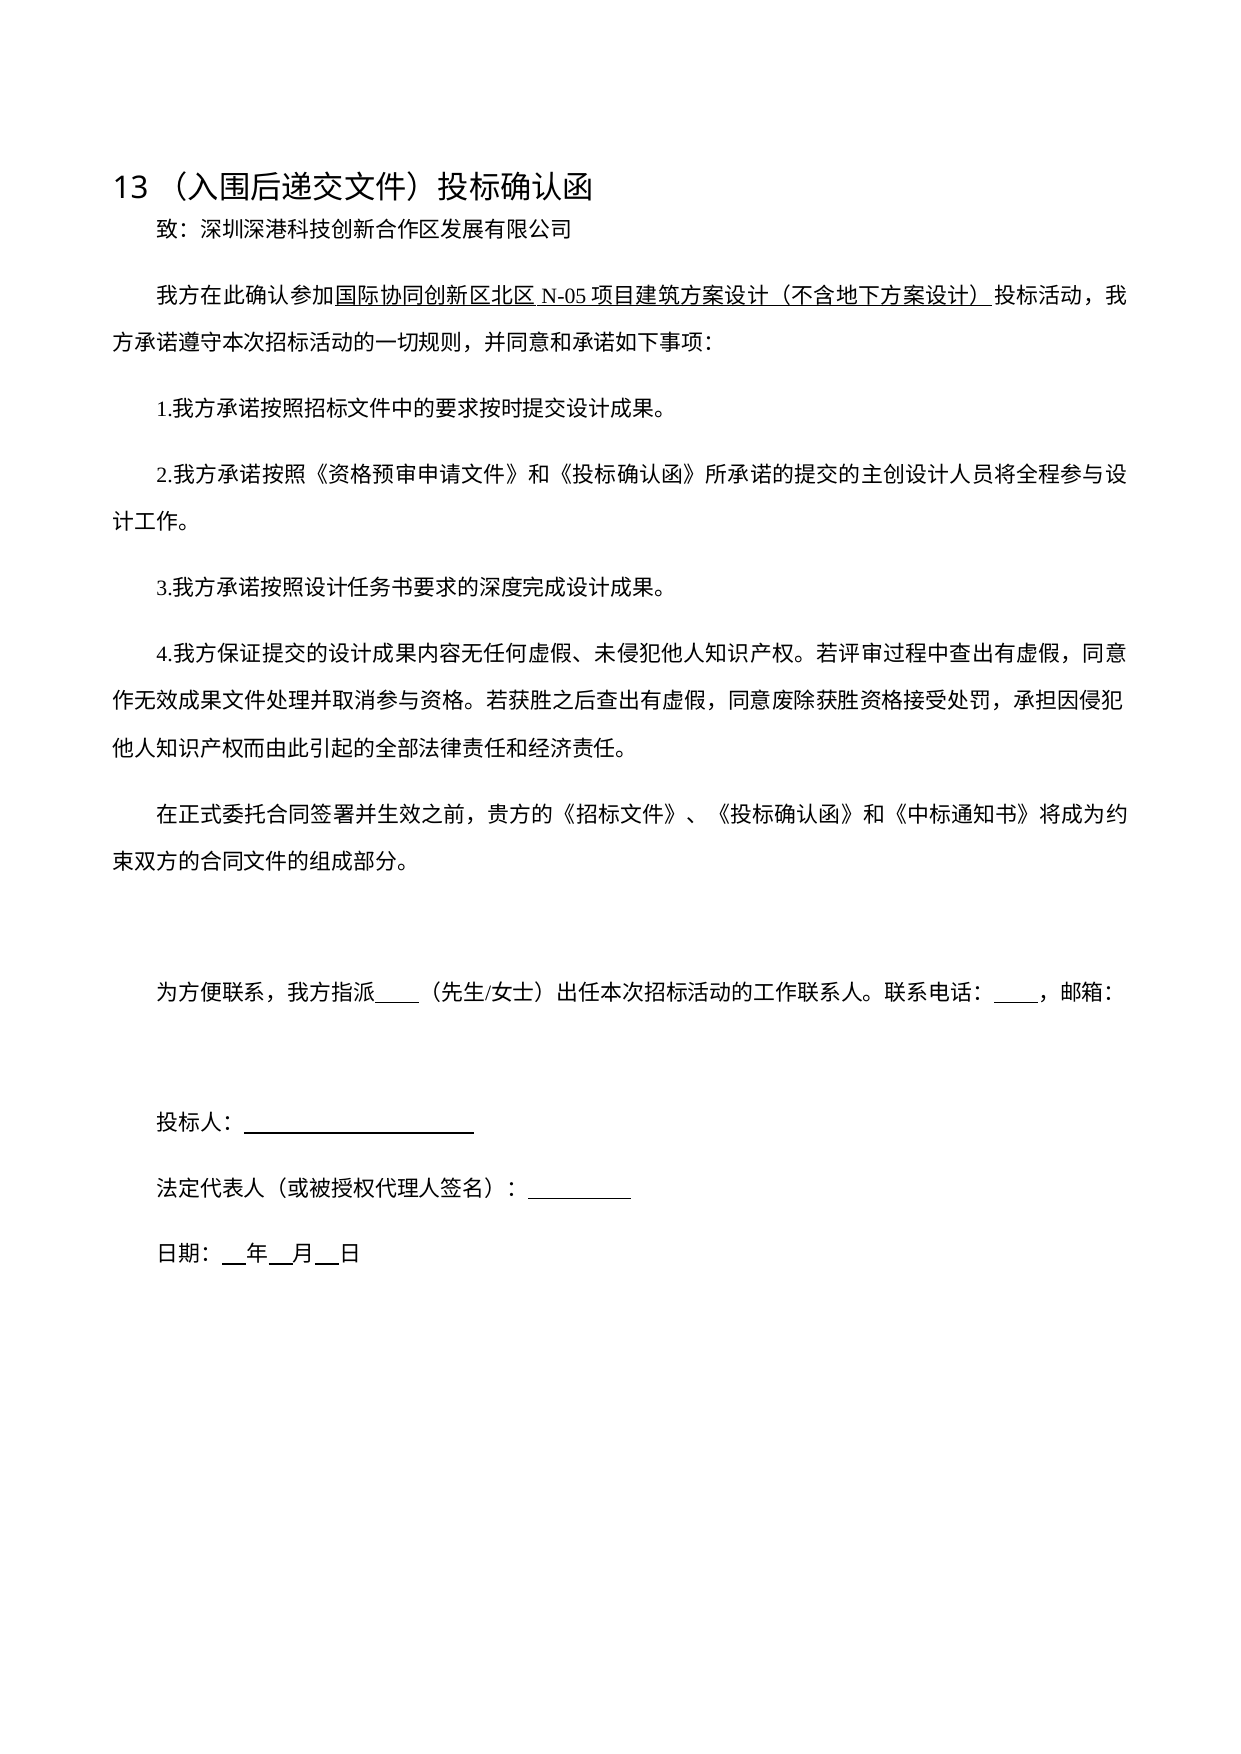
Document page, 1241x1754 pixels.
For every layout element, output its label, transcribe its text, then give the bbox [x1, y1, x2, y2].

text 为方便联系，我方指派 （先生/女士）出任本次招标活动的工作联系人。联系电话： ，邮箱： [112, 971, 1128, 1010]
subtitle （入围后递交文件）投标确认函 [112, 163, 1128, 208]
text 日期： 年 月 日 [112, 1232, 1128, 1272]
text 1.我方承诺按照招标文件中的要求按时提交设计成果。 [112, 387, 1128, 427]
text 我方在此确认参加国际协同创新区北区N-05项目建筑方案设计（不含地下方案设计）投标活动，我方承诺遵守本次招标活动的一切规则，并同意和承诺如下事项： [112, 274, 1128, 361]
text 4.我方保证提交的设计成果内容无任何虚假、未侵犯他人知识产权。若评审过程中查出有虚假，同意作无效成果文件处理并取消参与资格。若获胜之后查出有虚假，同意废除获胜资格接受处罚，承担因侵犯他人知识产权而由此引起的全部法律责任和经济责任。 [112, 632, 1128, 767]
text 投标人： [112, 1101, 1128, 1141]
text 3.我方承诺按照设计任务书要求的深度完成设计成果。 [112, 566, 1128, 606]
text 致：深圳深港科技创新合作区发展有限公司 [112, 208, 1128, 248]
text 2.我方承诺按照《资格预审申请文件》和《投标确认函》所承诺的提交的主创设计人员将全程参与设计工作。 [112, 453, 1128, 540]
text 法定代表人（或被授权代理人签名）： [112, 1167, 1128, 1206]
text 在正式委托合同签署并生效之前，贵方的《招标文件》、《投标确认函》和《中标通知书》将成为约束双方的合同文件的组成部分。 [112, 793, 1128, 880]
